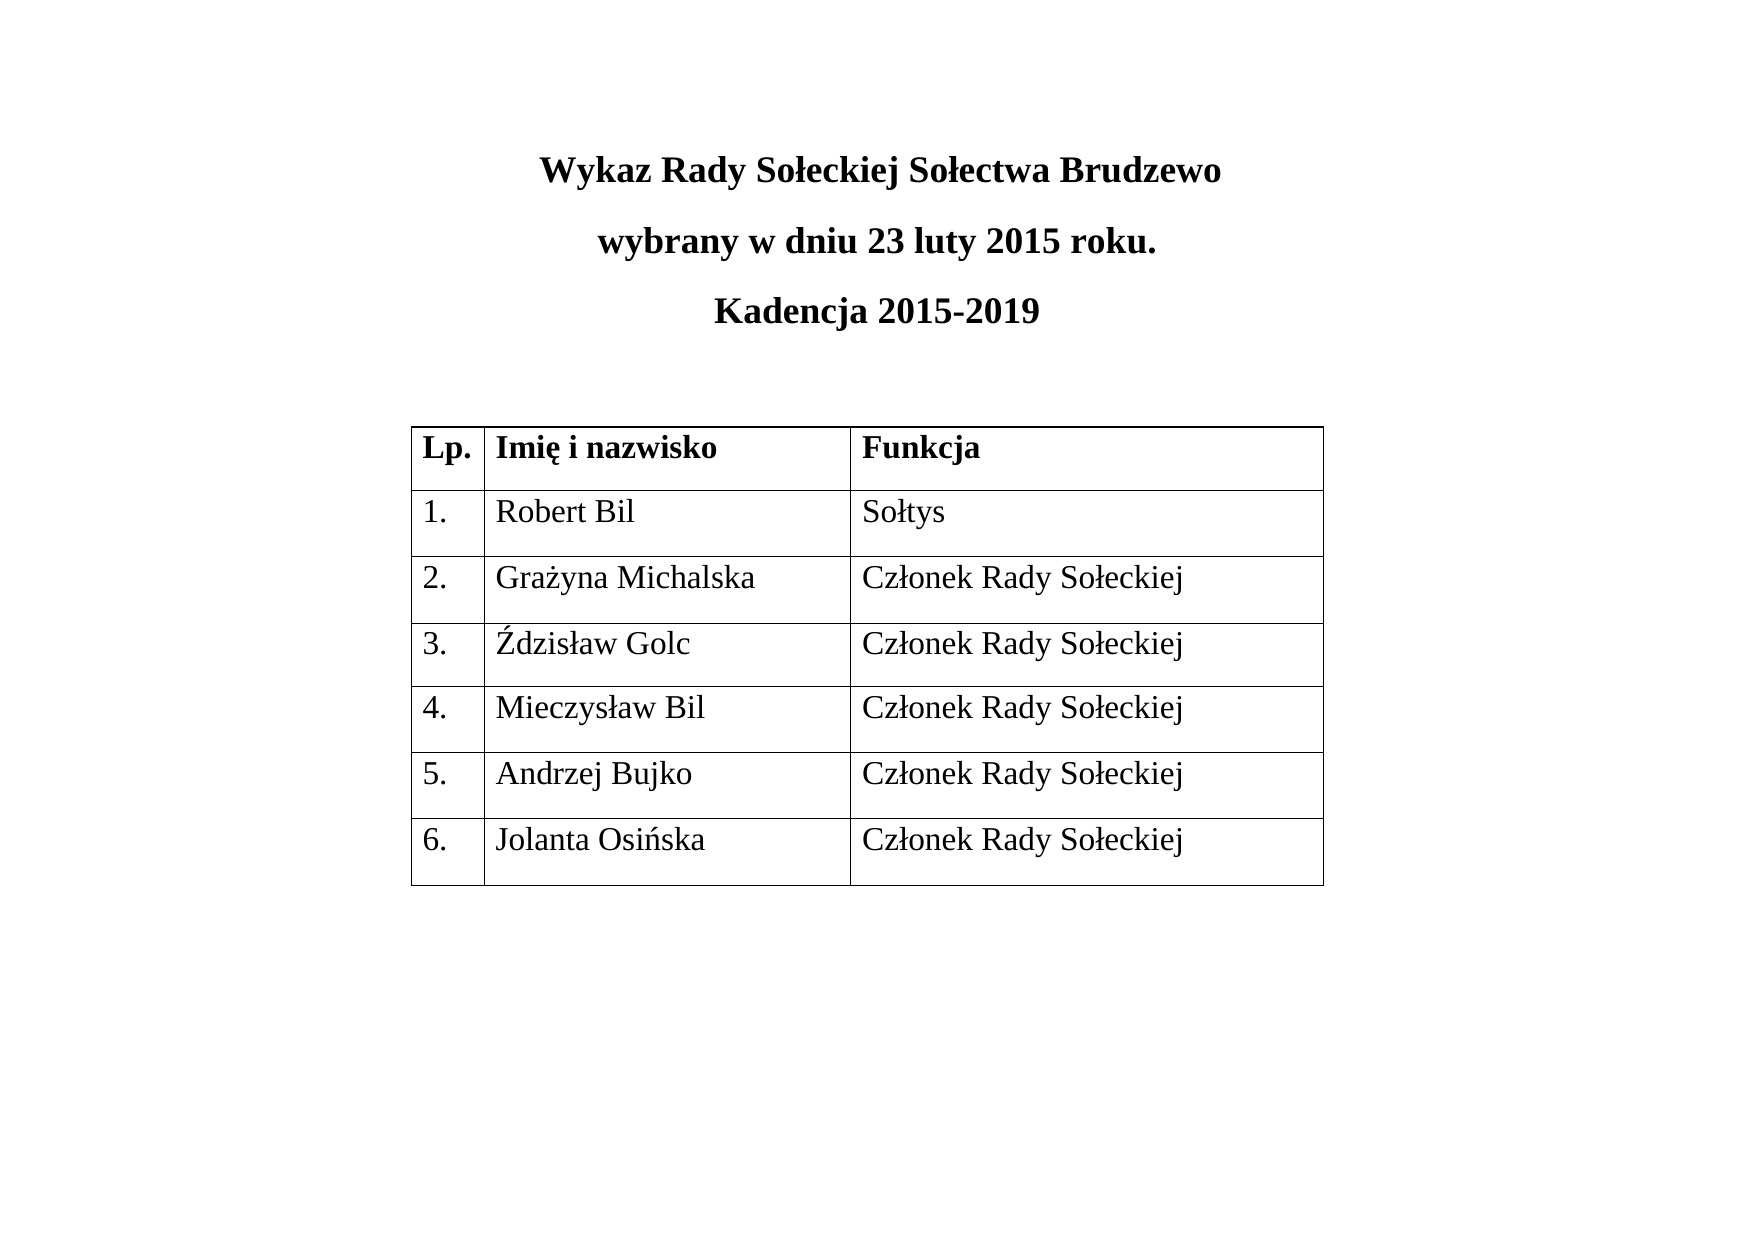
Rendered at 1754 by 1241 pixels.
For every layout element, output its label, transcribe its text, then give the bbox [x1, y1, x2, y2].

table_cell Sołtys [851, 491, 1323, 556]
table_cell Robert Bil [485, 491, 850, 556]
table_cell 2. [412, 557, 484, 622]
table_header Lp. [412, 428, 484, 490]
text Wykaz Rady Sołeckiej Sołectwa Brudzewo [516, 148, 1606, 191]
table_cell Jolanta Osińska [485, 819, 850, 884]
table_cell Ździsław Golc [485, 624, 850, 686]
table_cell 4. [412, 687, 484, 752]
table_cell Członek Rady Sołeckiej [851, 753, 1323, 818]
table_cell 5. [412, 753, 484, 818]
table_header Imię i nazwisko [485, 428, 850, 490]
table_cell Członek Rady Sołeckiej [851, 624, 1323, 686]
table_cell Andrzej Bujko [485, 753, 850, 818]
table_cell 6. [412, 819, 484, 884]
table_cell Członek Rady Sołeckiej [851, 557, 1323, 622]
text Kadencja 2015-2019 [148, 288, 1606, 332]
table_cell 1. [412, 491, 484, 556]
table_cell Członek Rady Sołeckiej [851, 687, 1323, 752]
table_cell 3. [412, 624, 484, 686]
table_cell Mieczysław Bil [485, 687, 850, 752]
table_header Funkcja [851, 428, 1323, 490]
text wybrany w dniu 23 luty 2015 roku. [148, 218, 1606, 261]
table_cell Członek Rady Sołeckiej [851, 819, 1323, 884]
table_cell Grażyna Michalska [485, 557, 850, 622]
